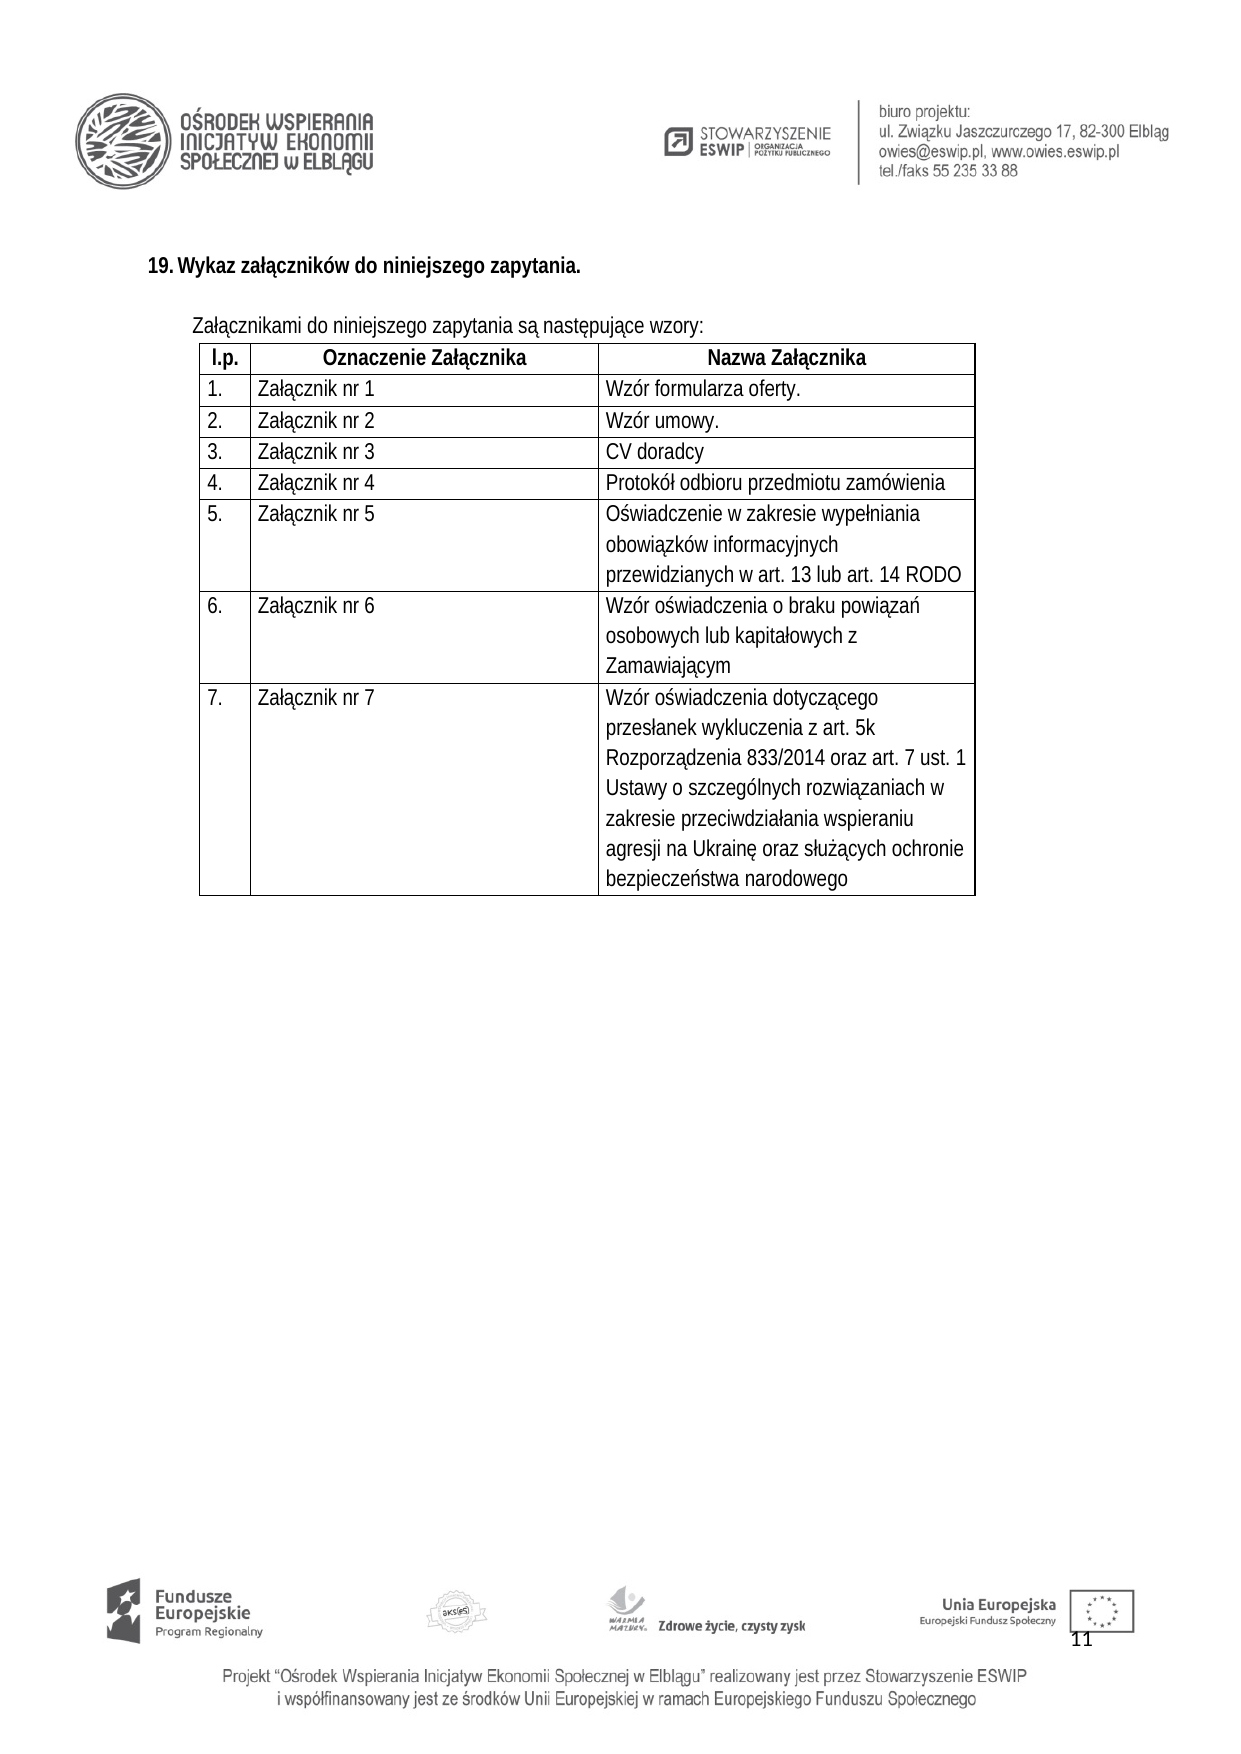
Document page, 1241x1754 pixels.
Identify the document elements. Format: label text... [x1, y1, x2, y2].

text Załącznikami do niniejszego zapytania są następujące wzory: [192, 312, 1093, 338]
table_cell CV doradcy [599, 438, 974, 468]
table_cell [200, 407, 250, 437]
table_cell Załącznik nr 7 [251, 684, 598, 895]
table_cell [200, 500, 250, 591]
table_cell Oświadczenie w zakresie wypełniania obowiązków informacyjnych przewidzianych w art. 13 lub art. 14 RODO [599, 500, 974, 591]
table_cell [200, 469, 250, 499]
table_cell Załącznik nr 4 [251, 469, 598, 499]
table_cell Wzór oświadczenia dotyczącego przesłanek wykluczenia z art. 5k Rozporządzenia 833/2014 oraz art. 7 ust. 1 Ustawy o szczególnych rozwiązaniach w zakresie przeciwdziałania wspieraniu agresji na Ukrainę oraz służących ochronie bezpieczeństwa narodowego [599, 684, 974, 895]
table_cell Załącznik nr 1 [251, 375, 598, 406]
subtitle Wykaz załączników do niniejszego zapytania. [148, 252, 1093, 278]
table_cell Załącznik nr 5 [251, 500, 598, 591]
table_cell Załącznik nr 2 [251, 407, 598, 437]
table_cell Załącznik nr 3 [251, 438, 598, 468]
table_cell [200, 438, 250, 468]
table_cell Załącznik nr 6 [251, 592, 598, 683]
table_cell [200, 592, 250, 683]
table_cell Wzór formularza oferty. [599, 375, 974, 406]
table_header Oznaczenie Załącznika [251, 344, 598, 374]
table_cell [200, 375, 250, 406]
table_cell Wzór oświadczenia o braku powiązań osobowych lub kapitałowych z Zamawiającym [599, 592, 974, 683]
picture [1, 0, 1241, 1750]
table_header l.p. [200, 344, 250, 374]
table_cell [200, 684, 250, 895]
table_cell Protokół odbioru przedmiotu zamówienia [599, 469, 974, 499]
table_cell Wzór umowy. [599, 407, 974, 437]
table_header Nazwa Załącznika [599, 344, 974, 374]
